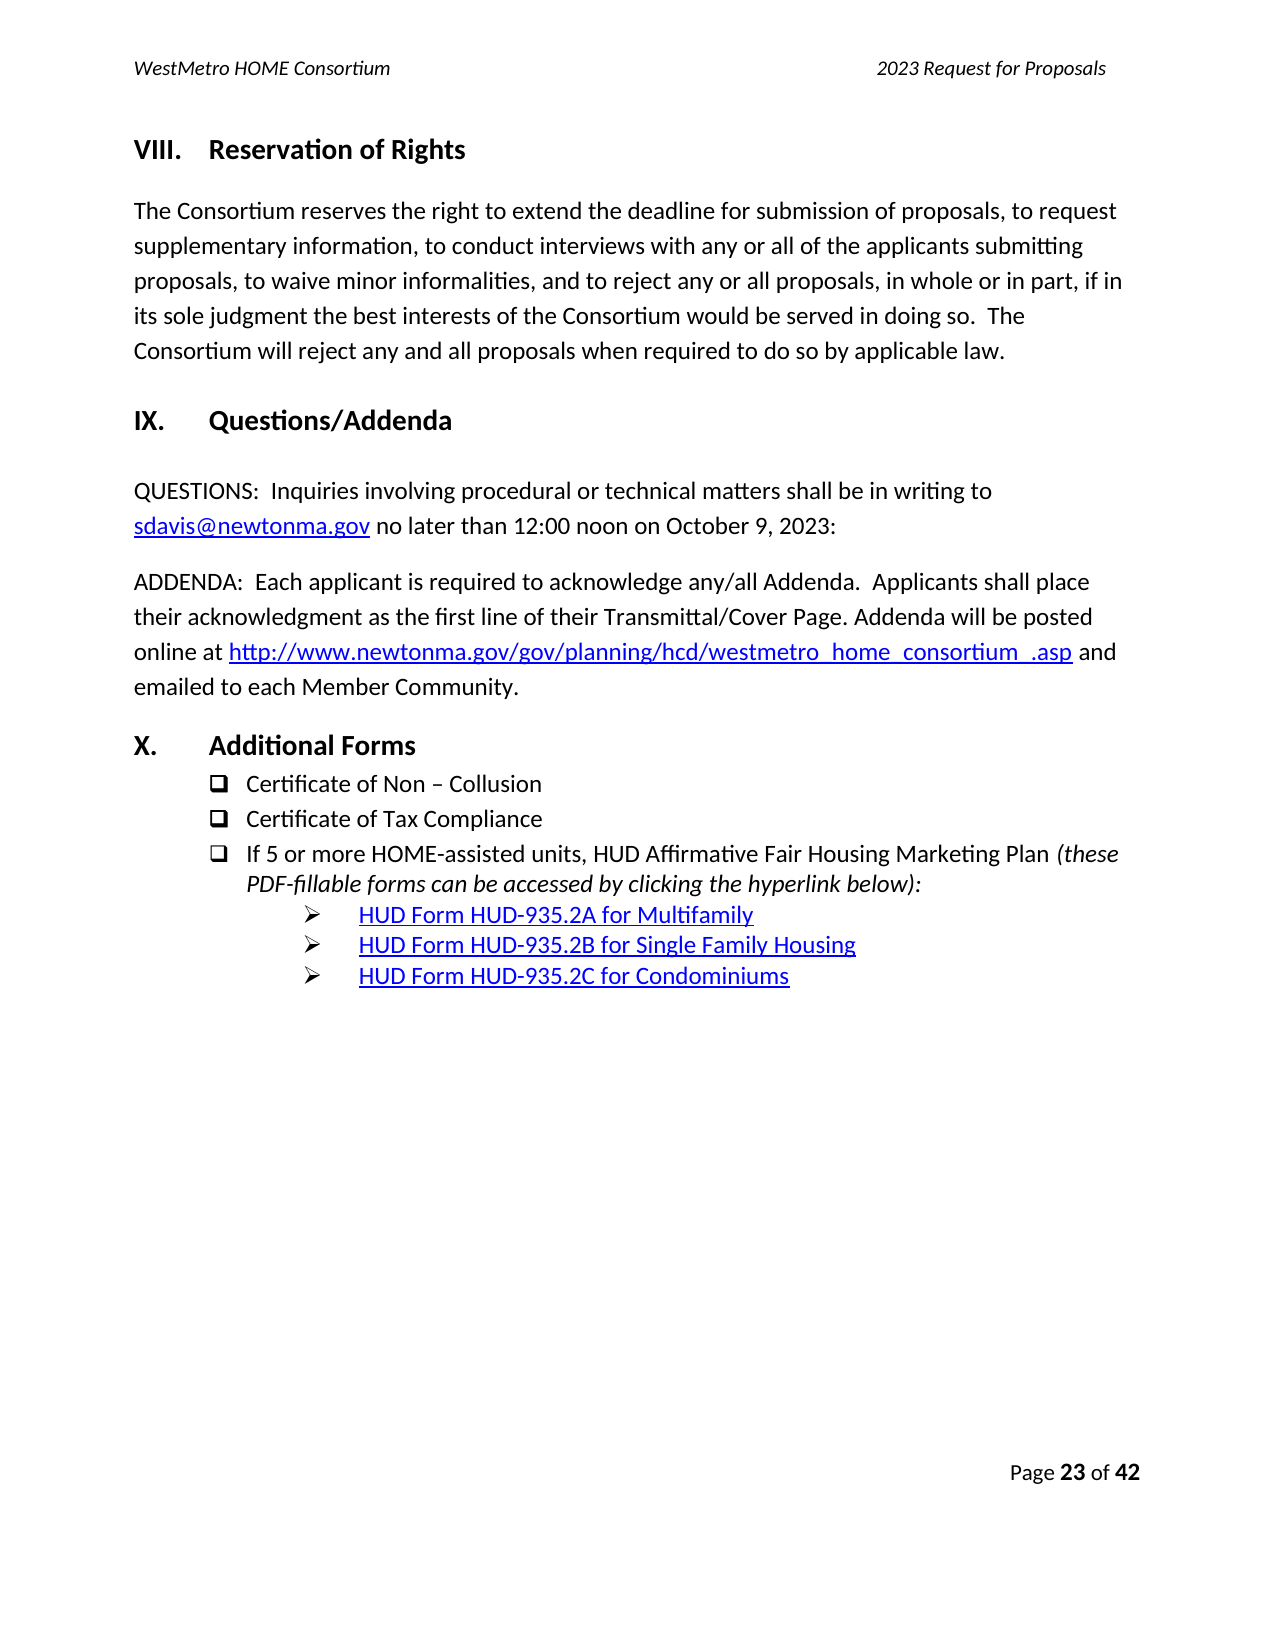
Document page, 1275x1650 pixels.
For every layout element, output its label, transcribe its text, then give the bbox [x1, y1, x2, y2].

list HUD Form HUD-935.2C for Condominiums [302, 960, 1140, 990]
text QUESTIONS: Inquiries involving procedural or technical matters shall be in writing to sdavis@newtonma.gov no later than 12:00 noon on October 9, 2023: [133, 475, 1140, 541]
text ADDENDA: Each applicant is required to acknowledge any/all Addenda. Applicants shall place their acknowledgment as the first line of their Transmittal/Cover Page. Addenda will be posted online at http://www.newtonma.gov/gov/planning/hcd/westmetro_home_consortium_.asp and emailed to each Member Community. [133, 566, 1140, 702]
text The Consortium reserves the right to extend the deadline for submission of proposals, to request supplementary information, to conduct interviews with any or all of the applicants submitting proposals, to waive minor informalities, and to reject any or all proposals, in whole or in part, if in its sole judgment the best interests of the Consortium would be served in doing so. The Consortium will reject any and all proposals when required to do so by applicable law. [133, 195, 1140, 365]
list Certificate of Tax Compliance [208, 803, 1140, 833]
list Certificate of Non – Collusion [208, 768, 1140, 798]
list Additional Forms [133, 727, 1140, 762]
list If 5 or more HOME-assisted units, HUD Affirmative Fair Housing Marketing Plan (these PDF-fillable forms can be accessed by clicking the hyperlink below): [208, 838, 1140, 899]
list Reservation of Rights [133, 131, 1140, 167]
list HUD Form HUD-935.2A for Multifamily [302, 899, 1140, 929]
list HUD Form HUD-935.2B for Single Family Housing [302, 929, 1140, 960]
list Questions/Addenda [133, 402, 1140, 438]
